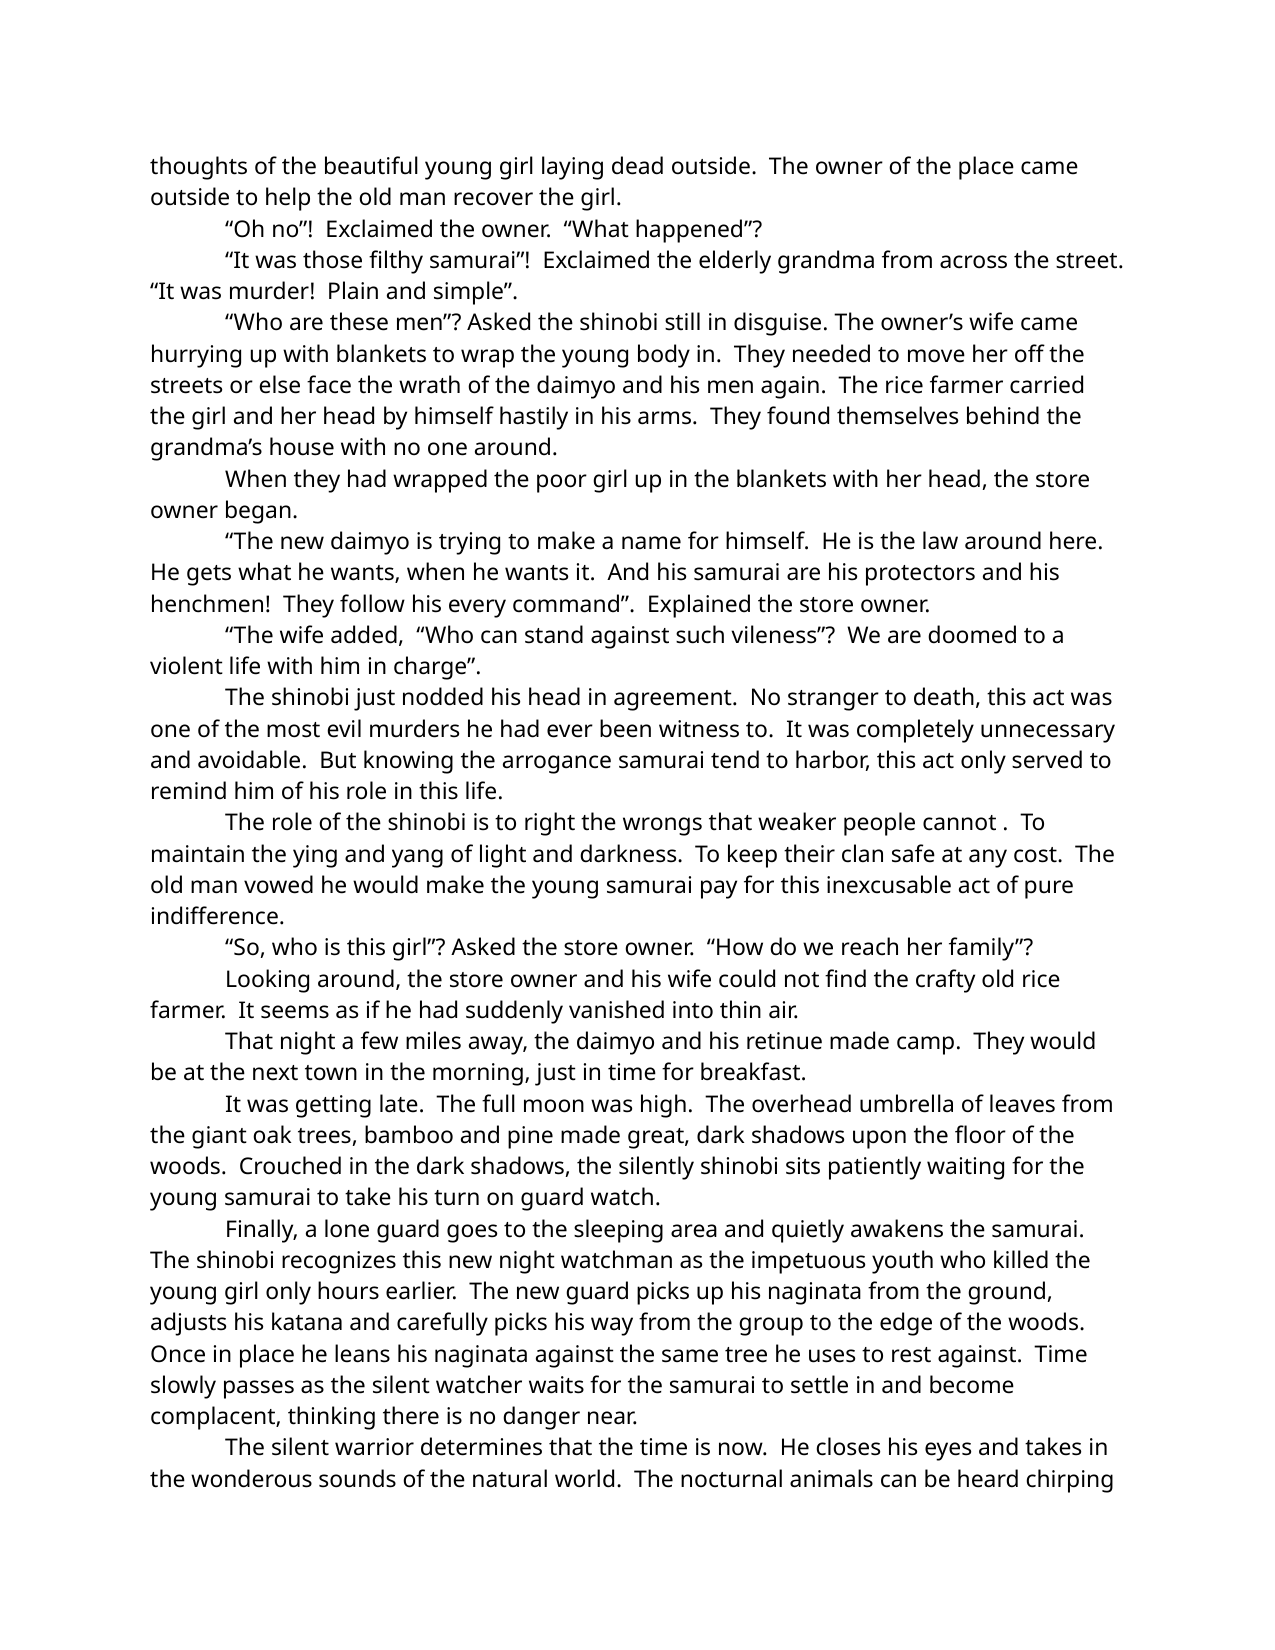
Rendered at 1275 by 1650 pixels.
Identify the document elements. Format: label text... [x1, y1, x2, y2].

text Looking around, the store owner and his wife could not find the crafty old rice farmer. It seems as if he had suddenly vanished into thin air. [150, 962, 1125, 1025]
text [150, 150, 1125, 212]
text The role of the shinobi is to right the wrongs that weaker people cannot . To maintain the ying and yang of light and darkness. To keep their clan safe at any cost. The old man vowed he would make the young samurai pay for this inexcusable act of pure indifference. [150, 806, 1125, 931]
text “The new daimyo is trying to make a name for himself. He is the law around here. He gets what he wants, when he wants it. And his samurai are his protectors and his henchmen! They follow his every command”. Explained the store owner. [150, 525, 1125, 619]
text That night a few miles away, the daimyo and his retinue made camp. They would be at the next town in the morning, just in time for breakfast. [150, 1025, 1125, 1087]
text “The wife added, “Who can stand against such vileness”? We are doomed to a violent life with him in charge”. [150, 619, 1125, 681]
text “It was those filthy samurai”! Exclaimed the elderly grandma from across the street. “It was murder! Plain and simple”. [150, 244, 1125, 306]
text When they had wrapped the poor girl up in the blankets with her head, the store owner began. [150, 462, 1125, 525]
text “So, who is this girl”? Asked the store owner. “How do we reach her family”? [150, 931, 1125, 962]
text “Oh no”! Exclaimed the owner. “What happened”? [150, 212, 1125, 244]
text The shinobi just nodded his head in agreement. No stranger to death, this act was one of the most evil murders he had ever been witness to. It was completely unnecessary and avoidable. But knowing the arrogance samurai tend to harbor, this act only served to remind him of his role in this life. [150, 681, 1125, 806]
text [150, 1431, 1125, 1494]
text “Who are these men”? Asked the shinobi still in disguise. The owner’s wife came hurrying up with blankets to wrap the young body in. They needed to move her off the streets or else face the wrath of the daimyo and his men again. The rice farmer carried the girl and her head by himself hastily in his arms. They found themselves behind the grandma’s house with no one around. [150, 306, 1125, 462]
text It was getting late. The full moon was high. The overhead umbrella of leaves from the giant oak trees, bamboo and pine made great, dark shadows upon the floor of the woods. Crouched in the dark shadows, the silently shinobi sits patiently waiting for the young samurai to take his turn on guard watch. [150, 1087, 1125, 1212]
text Finally, a lone guard goes to the sleeping area and quietly awakens the samurai. The shinobi recognizes this new night watchman as the impetuous youth who killed the young girl only hours earlier. The new guard picks up his naginata from the ground, adjusts his katana and carefully picks his way from the group to the edge of the woods. Once in place he leans his naginata against the same tree he uses to rest against. Time slowly passes as the silent watcher waits for the samurai to settle in and become complacent, thinking there is no danger near. [150, 1212, 1125, 1431]
